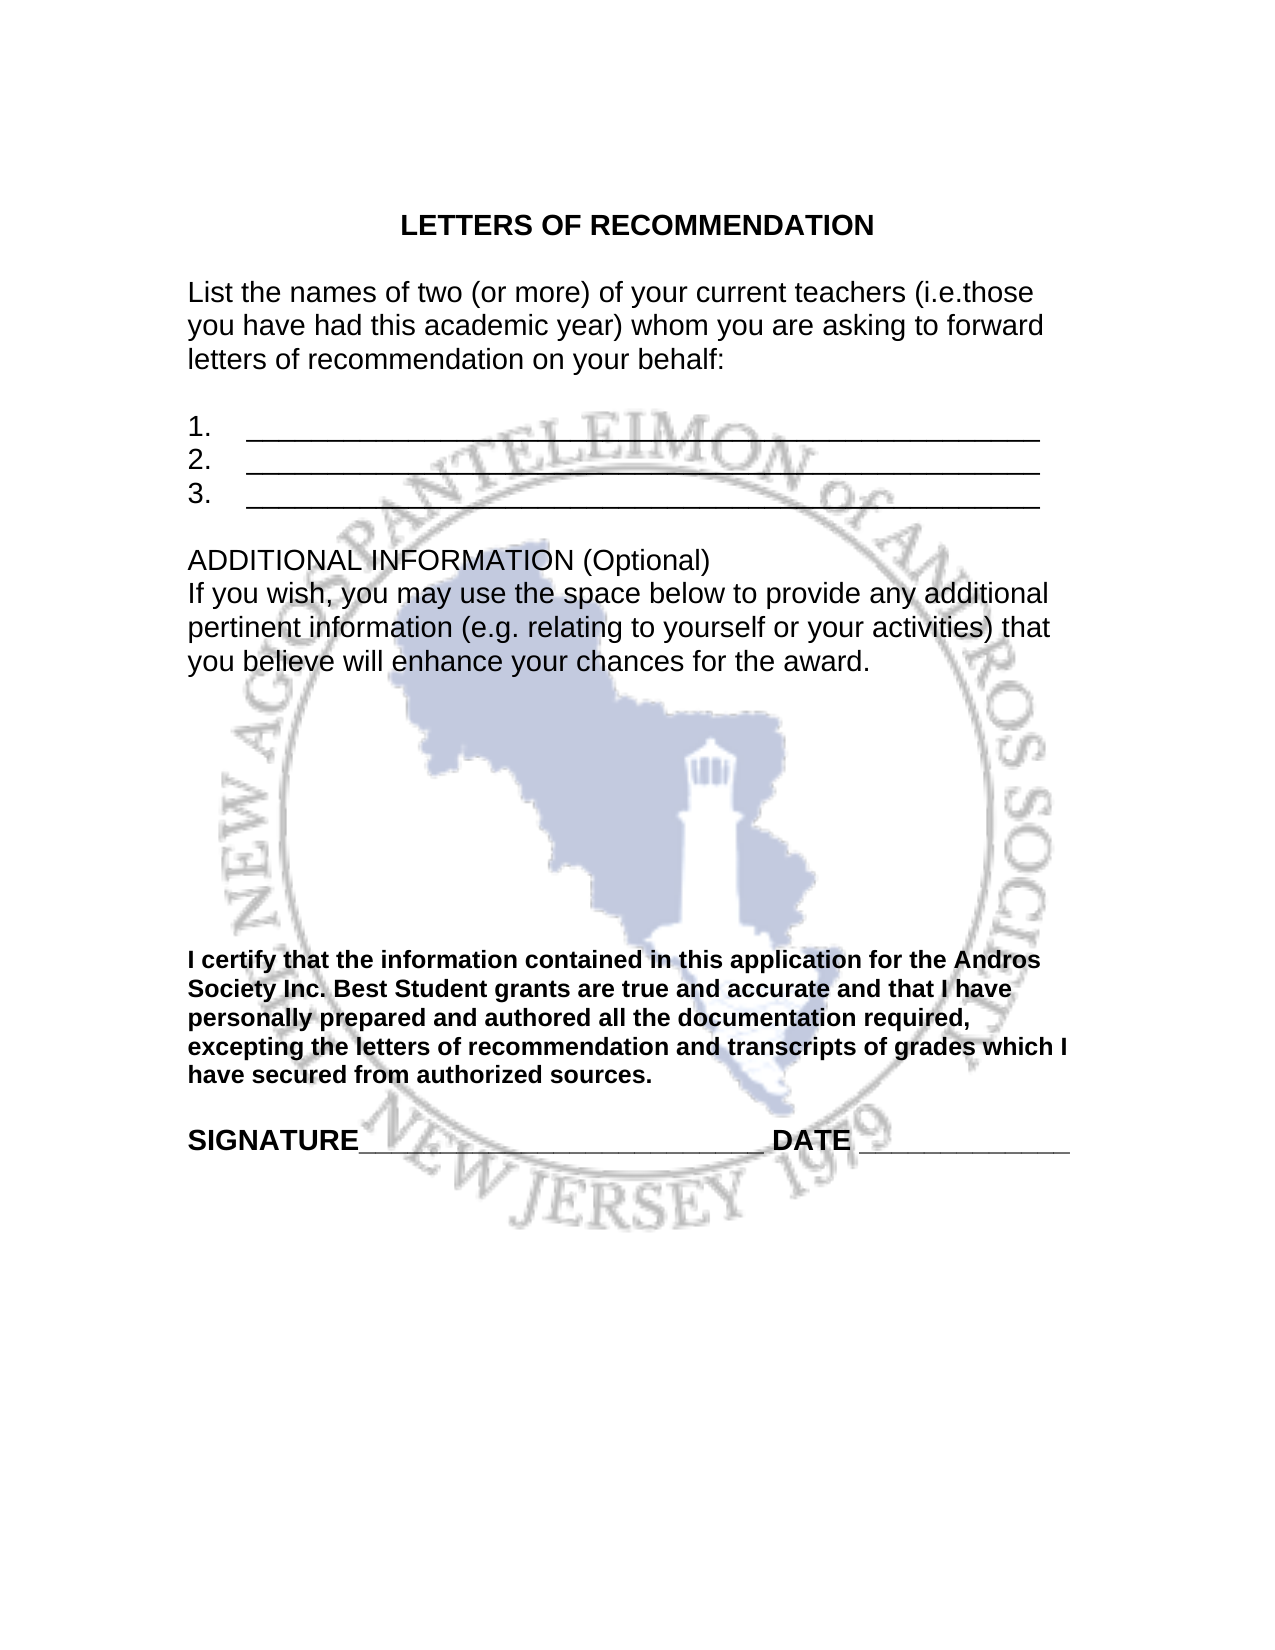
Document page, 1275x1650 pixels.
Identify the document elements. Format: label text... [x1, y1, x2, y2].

picture [187, 375, 1088, 1275]
text ADDITIONAL INFORMATION (Optional) [187, 543, 1087, 576]
text LETTERS OF RECOMMENDATION [187, 207, 1087, 241]
list _________________________________________________ [187, 476, 1087, 509]
text I certify that the information contained in this application for the Andros Society Inc. Best Student grants are true and accurate and that I have personally prepared and authored all the documentation required, excepting the letters of recommendation and transcripts of grades which I have secured from authorized sources. [187, 945, 1087, 1089]
text If you wish, you may use the space below to provide any additional pertinent information (e.g. relating to yourself or your activities) that you believe will enhance your chances for the award. [187, 576, 1087, 677]
text SIGNATURE_________________________ DATE _____________ [187, 1123, 1087, 1156]
list _________________________________________________ [187, 442, 1087, 476]
list _________________________________________________ [187, 409, 1087, 442]
text List the names of two (or more) of your current teachers (i.e.those you have had this academic year) whom you are asking to forward letters of recommendation on your behalf: [187, 274, 1087, 375]
